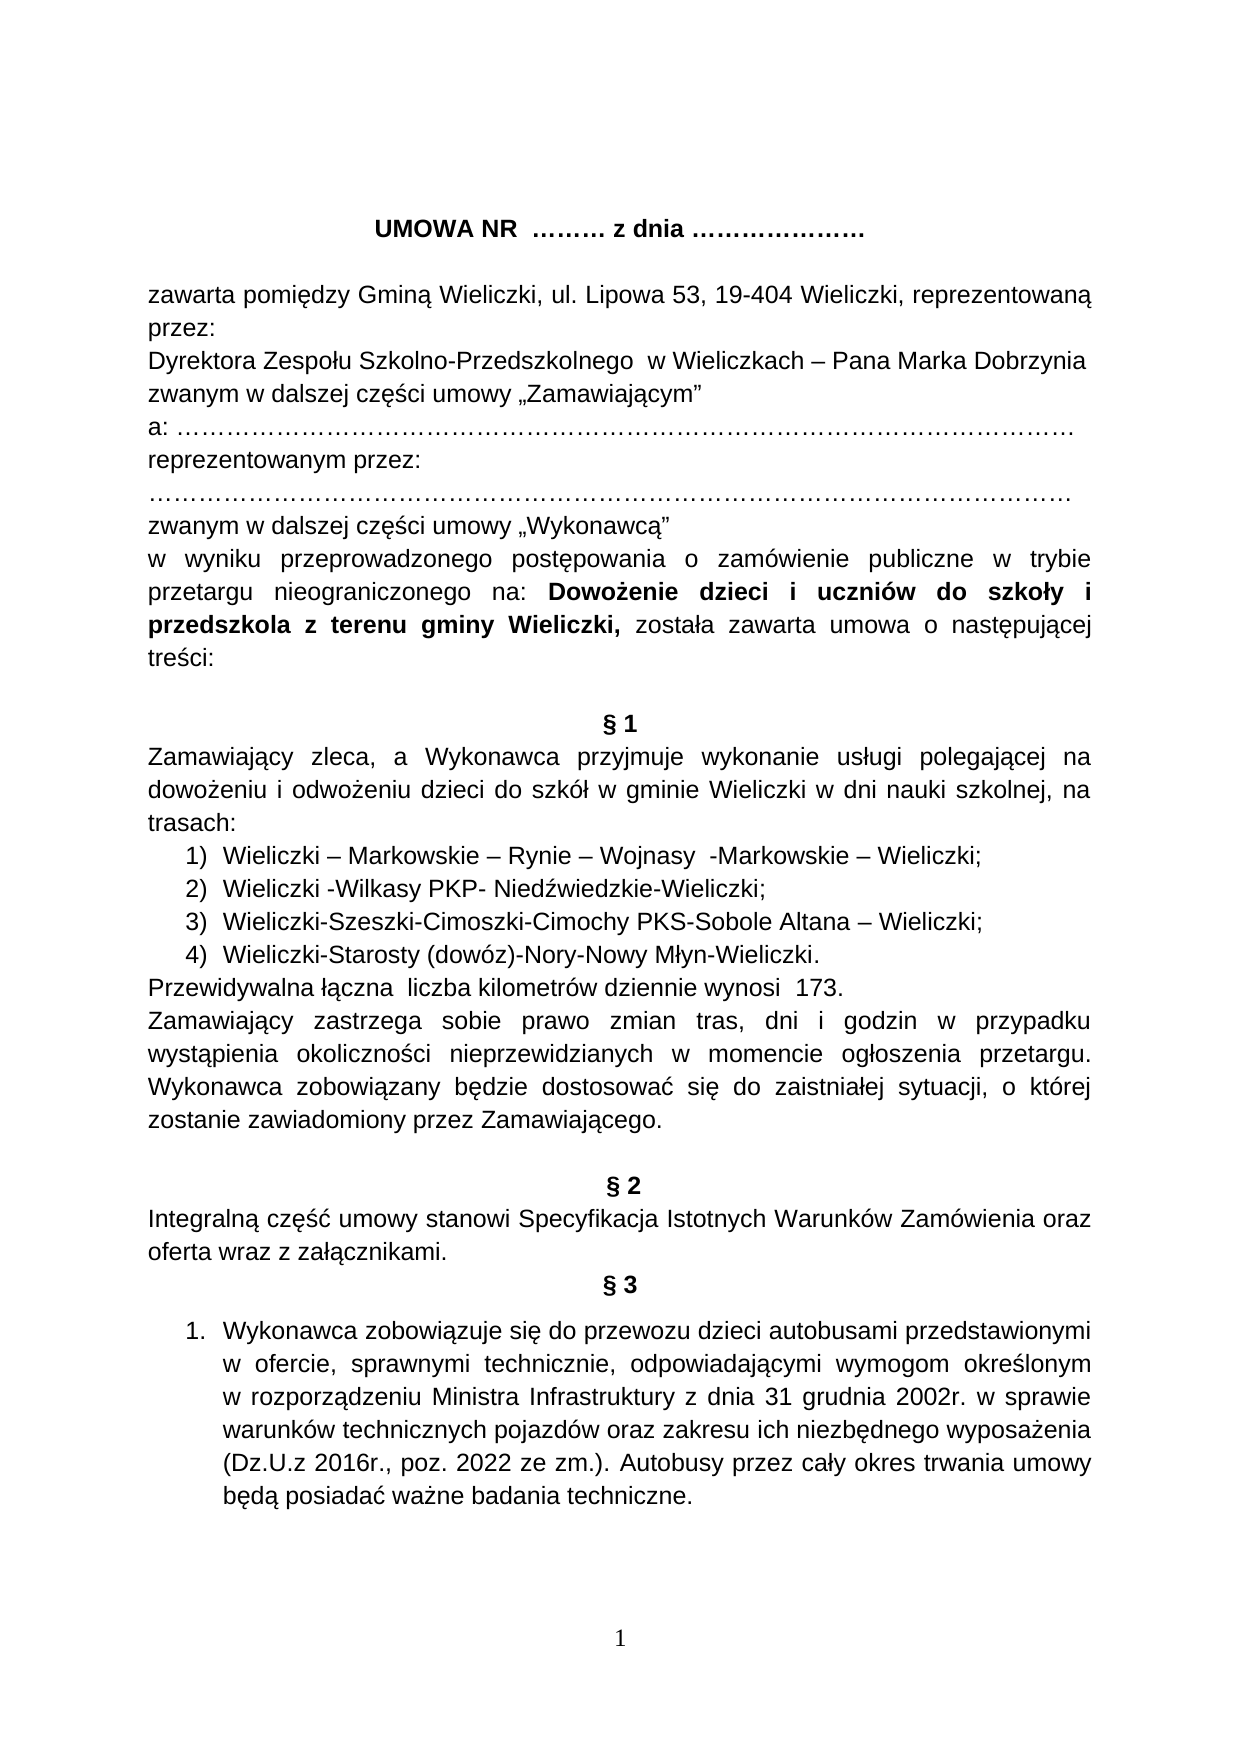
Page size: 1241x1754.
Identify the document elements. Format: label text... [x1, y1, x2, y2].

text w wyniku przeprowadzonego postępowania o zamówienie publiczne w trybie przetargu nieograniczonego na: Dowożenie dzieci i uczniów do szkoły i przedszkola z terenu gminy Wieliczki, została zawarta umowa o następującej treści: [148, 544, 1093, 672]
list Wieliczki – Markowskie – Rynie – Wojnasy -Markowskie – Wieliczki; [185, 841, 1093, 870]
text § 3 [148, 1270, 1093, 1299]
list Wieliczki-Starosty (dowóz)-Nory-Nowy Młyn-Wieliczki. [185, 940, 1093, 969]
text Zamawiający zastrzega sobie prawo zmian tras, dni i godzin w przypadku wystąpienia okoliczności nieprzewidzianych w momencie ogłoszenia przetargu. Wykonawca zobowiązany będzie dostosować się do zaistniałej sytuacji, o której zostanie zawiadomiony przez Zamawiającego. [148, 1006, 1093, 1134]
text zawarta pomiędzy Gminą Wieliczki, ul. Lipowa 53, 19-404 Wieliczki, reprezentowaną przez: [148, 280, 1093, 341]
text § 2 [148, 1171, 1093, 1200]
text a: ……………………………………………………………………………………………… [148, 412, 1093, 441]
text Integralną część umowy stanowi Specyfikacja Istotnych Warunków Zamówienia oraz oferta wraz z załącznikami. [148, 1204, 1093, 1266]
list Wieliczki -Wilkasy PKP- Niedźwiedzkie-Wieliczki; [185, 874, 1093, 903]
subtitle Wykonawca zobowiązuje się do przewozu dzieci autobusami przedstawionymi w ofercie, sprawnymi technicznie, odpowiadającymi wymogom określonym w rozporządzeniu Ministra Infrastruktury z dnia 31 grudnia 2002r. w sprawie warunków technicznych pojazdów oraz zakresu ich niezbędnego wyposażenia (Dz.U.z 2016r., poz. 2022 ze zm.). Autobusy przez cały okres trwania umowy będą posiadać ważne badania techniczne. [185, 1316, 1093, 1510]
text zwanym w dalszej części umowy „Wykonawcą” [148, 511, 1093, 539]
text Zamawiający zleca, a Wykonawca przyjmuje wykonanie usługi polegającej na dowożeniu i odwożeniu dzieci do szkół w gminie Wieliczki w dni nauki szkolnej, na trasach: [148, 742, 1093, 837]
text reprezentowanym przez: [148, 445, 1093, 473]
list Wieliczki-Szeszki-Cimoszki-Cimochy PKS-Sobole Altana – Wieliczki; [185, 907, 1093, 936]
text ………………………………………………………………………………………………… [148, 478, 1093, 507]
text Dyrektora Zespołu Szkolno-Przedszkolnego w Wieliczkach – Pana Marka Dobrzynia [148, 346, 1093, 374]
text zwanym w dalszej części umowy „Zamawiającym” [148, 379, 1093, 407]
text Przewidywalna łączna liczba kilometrów dziennie wynosi 173. [148, 973, 1093, 1002]
text UMOWA NR ……… z dnia ………………… [148, 214, 1093, 242]
text § 1 [148, 709, 1093, 738]
